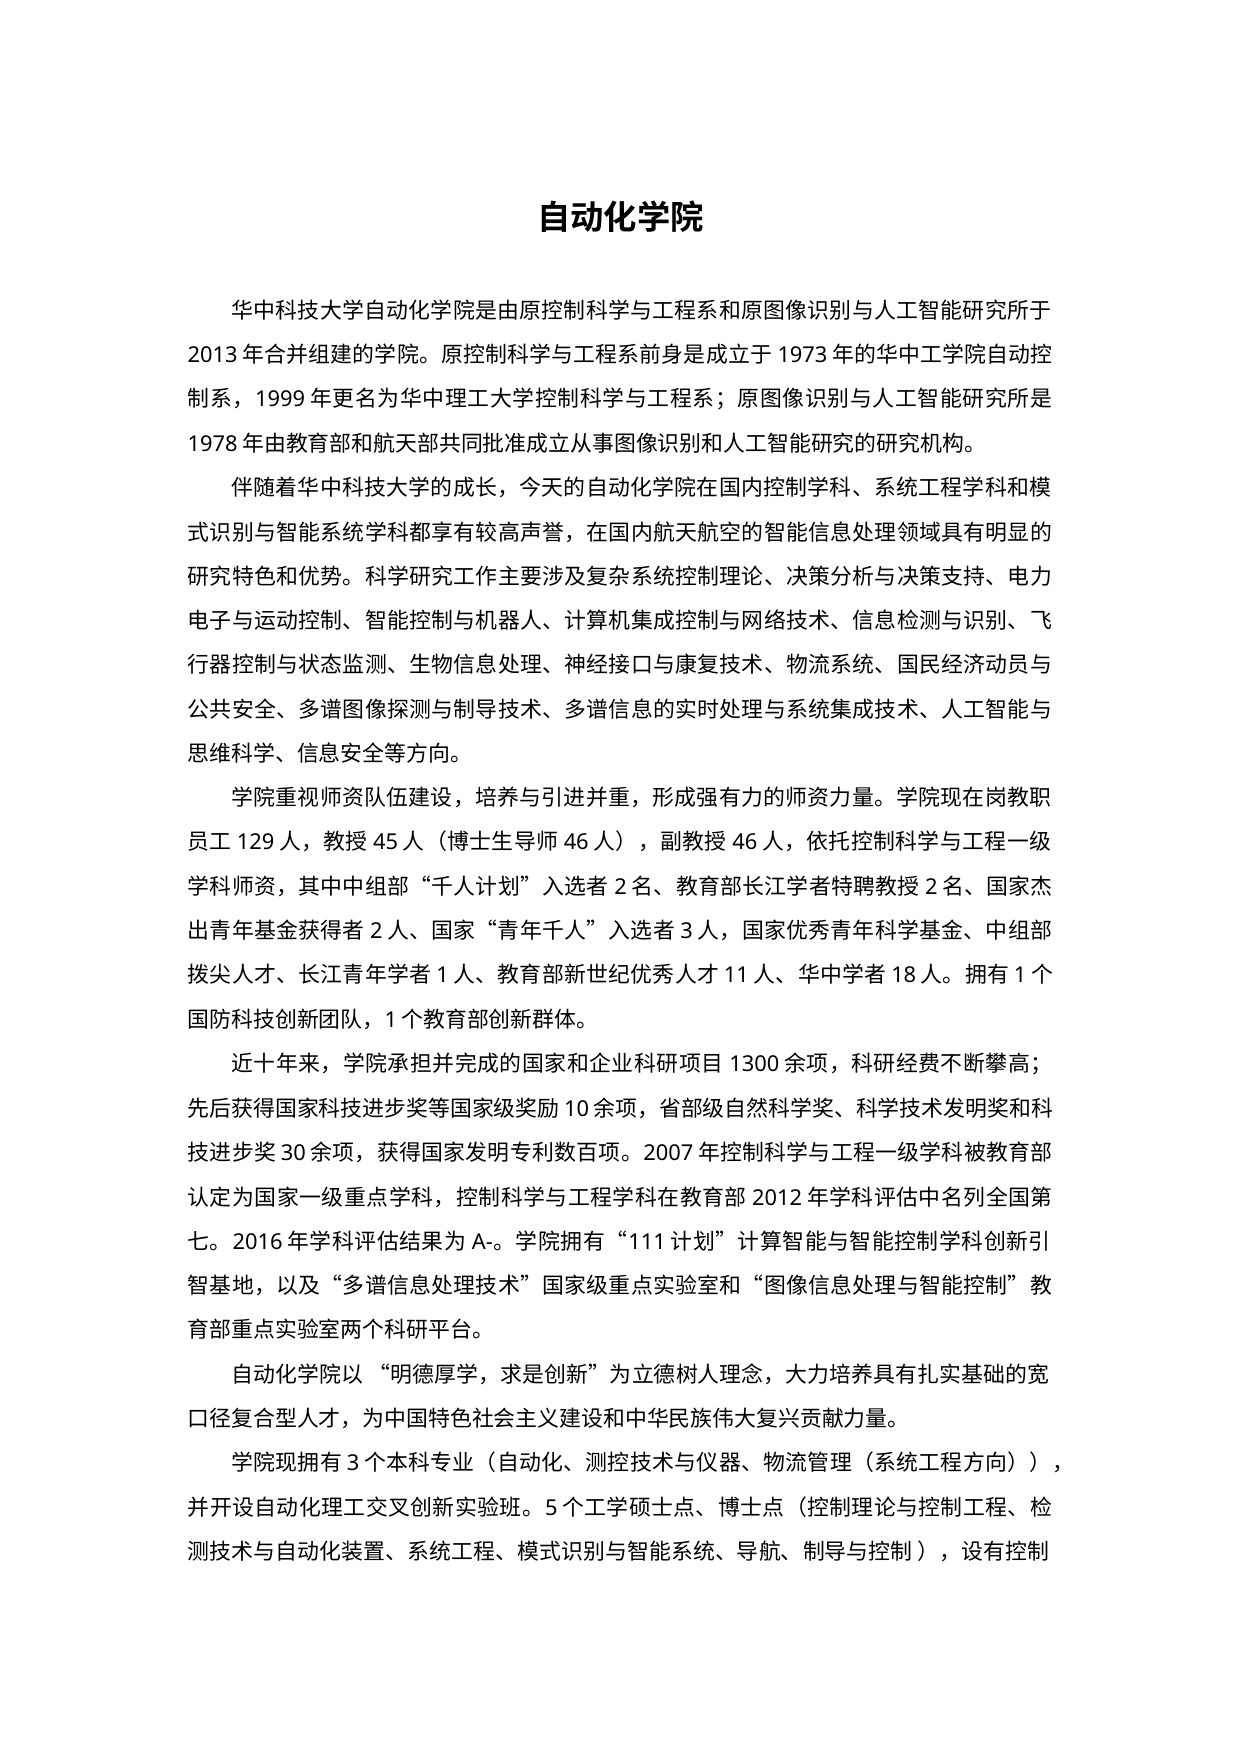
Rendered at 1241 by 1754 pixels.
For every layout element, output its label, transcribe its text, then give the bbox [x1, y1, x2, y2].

subtitle 自动化学院 [187, 183, 1053, 248]
text 学院重视师资队伍建设，培养与引进并重，形成强有力的师资力量。学院现在岗教职员工129人，教授45人（博士生导师46人），副教授46人，依托控制科学与工程一级学科师资，其中中组部“千人计划”入选者2名、教育部长江学者特聘教授2名、国家杰出青年基金获得者2人、国家“青年千人”入选者3人，国家优秀青年科学基金、中组部拨尖人才、长江青年学者1人、教育部新世纪优秀人才11人、华中学者18人。拥有1个国防科技创新团队，1个教育部创新群体。 [187, 780, 1053, 1034]
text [187, 1445, 1053, 1566]
text 伴随着华中科技大学的成长，今天的自动化学院在国内控制学科、系统工程学科和模式识别与智能系统学科都享有较高声誉，在国内航天航空的智能信息处理领域具有明显的研究特色和优势。科学研究工作主要涉及复杂系统控制理论、决策分析与决策支持、电力电子与运动控制、智能控制与机器人、计算机集成控制与网络技术、信息检测与识别、飞行器控制与状态监测、生物信息处理、神经接口与康复技术、物流系统、国民经济动员与公共安全、多谱图像探测与制导技术、多谱信息的实时处理与系统集成技术、人工智能与思维科学、信息安全等方向。 [187, 470, 1053, 767]
text 华中科技大学自动化学院是由原控制科学与工程系和原图像识别与人工智能研究所于2013年合并组建的学院。原控制科学与工程系前身是成立于1973年的华中工学院自动控制系，1999年更名为华中理工大学控制科学与工程系；原图像识别与人工智能研究所是1978年由教育部和航天部共同批准成立从事图像识别和人工智能研究的研究机构。 [187, 293, 1053, 457]
text 自动化学院以 “明德厚学，求是创新”为立德树人理念，大力培养具有扎实基础的宽口径复合型人才，为中国特色社会主义建设和中华民族伟大复兴贡献力量。 [187, 1357, 1053, 1433]
text 近十年来，学院承担并完成的国家和企业科研项目1300余项，科研经费不断攀高；先后获得国家科技进步奖等国家级奖励10余项，省部级自然科学奖、科学技术发明奖和科技进步奖30余项，获得国家发明专利数百项。2007年控制科学与工程一级学科被教育部认定为国家一级重点学科，控制科学与工程学科在教育部2012年学科评估中名列全国第七。2016年学科评估结果为A-。学院拥有“111计划”计算智能与智能控制学科创新引智基地，以及“多谱信息处理技术”国家级重点实验室和“图像信息处理与智能控制”教育部重点实验室两个科研平台。 [187, 1046, 1053, 1344]
